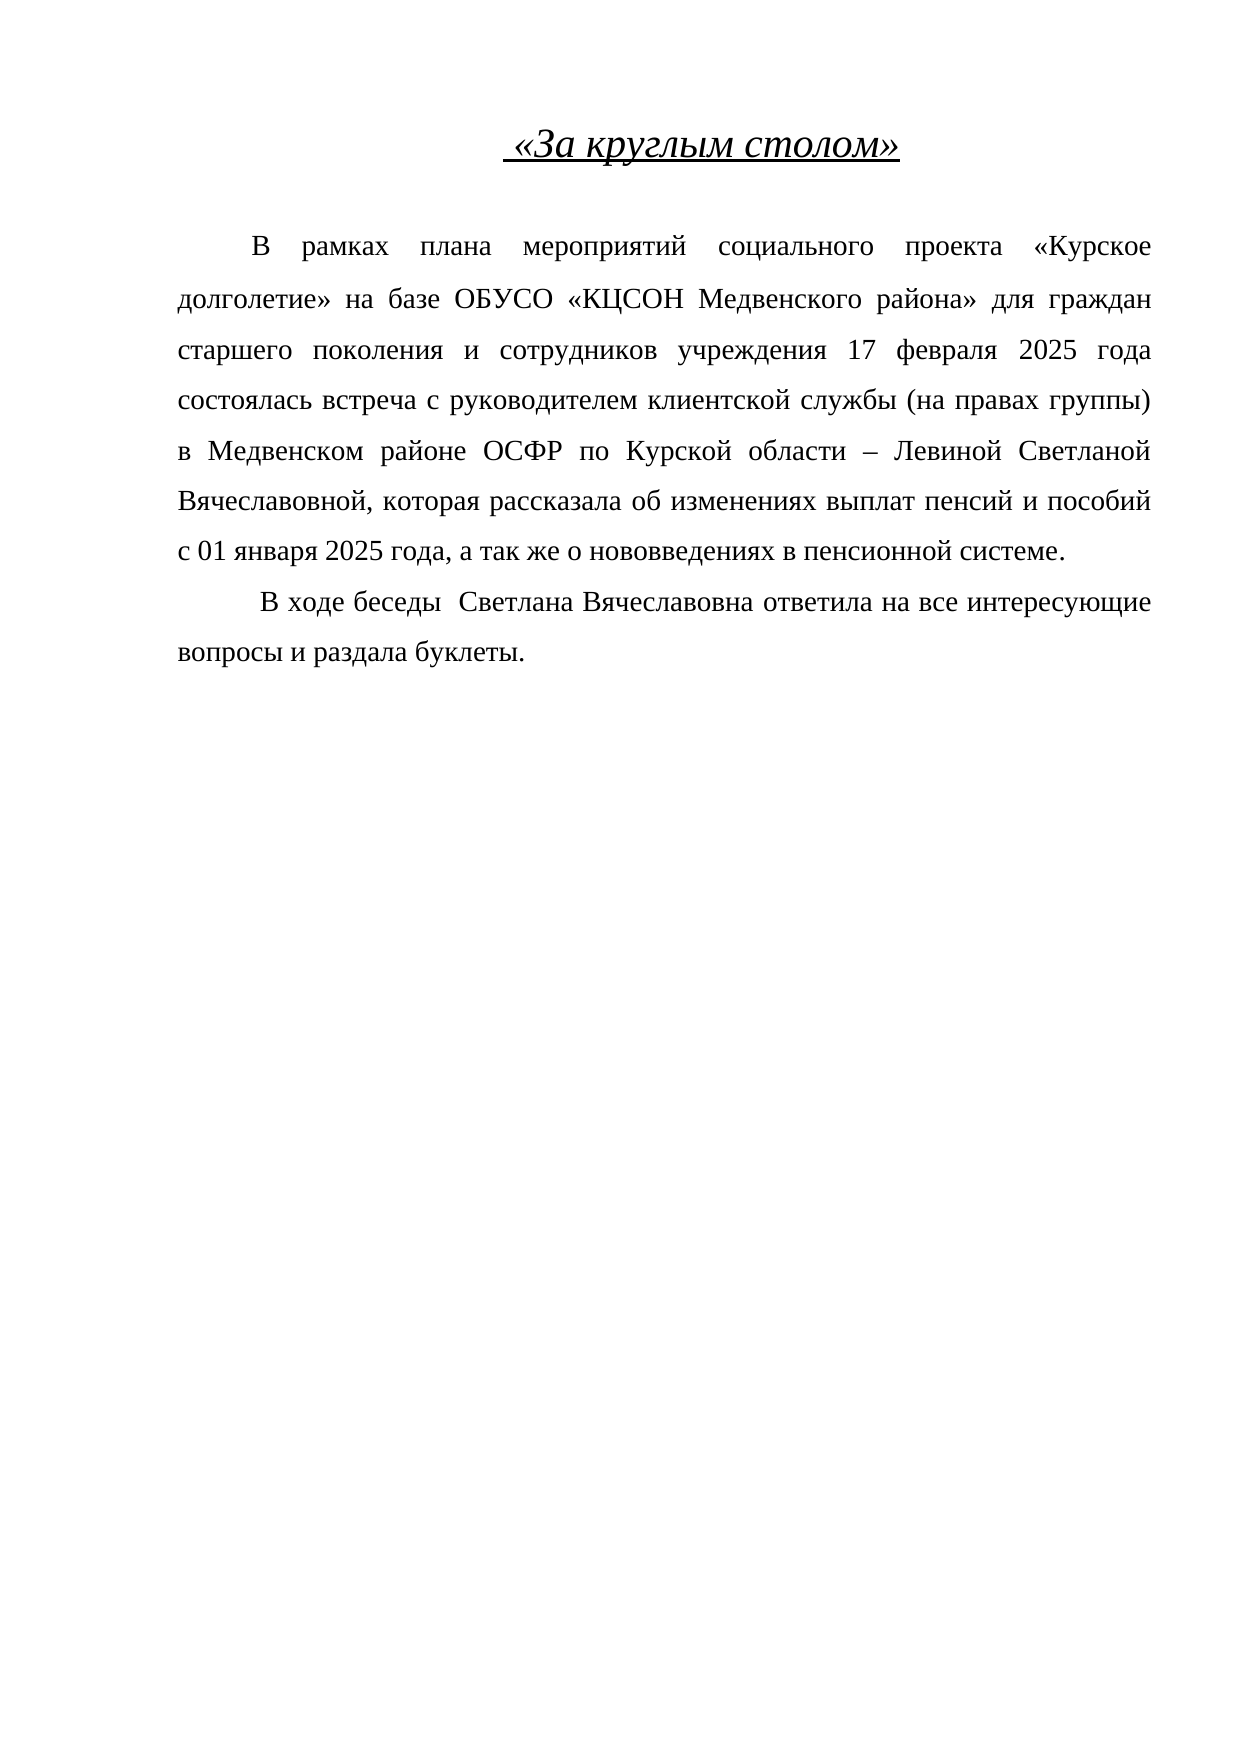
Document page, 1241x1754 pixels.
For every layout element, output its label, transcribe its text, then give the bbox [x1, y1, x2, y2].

text В ходе беседы Светлана Вячеславовна ответила на все интересующие вопросы и раздала буклеты. [177, 584, 1152, 667]
text В рамках плана мероприятий социального проекта «Курское долголетие» на базе ОБУСО «КЦСОН Медвенского района» для граждан старшего поколения и сотрудников учреждения 17 февраля 2025 года состоялась встреча с руководителем клиентской службы (на правах группы) в Медвенском районе ОСФР по Курской области – Левиной Светланой Вячеславовной, которая рассказала об изменениях выплат пенсий и пособий с 01 января 2025 года, а так же о нововведениях в пенсионной системе. [177, 228, 1152, 281]
text «За круглым столом» [177, 118, 1152, 166]
text В рамках плана мероприятий социального проекта «Курское долголетие» на базе ОБУСО «КЦСОН Медвенского района» для граждан старшего поколения и сотрудников учреждения 17 февраля 2025 года состоялась встреча с руководителем клиентской службы (на правах группы) в Медвенском районе ОСФР по Курской области – Левиной Светланой Вячеславовной, которая рассказала об изменениях выплат пенсий и пособий с 01 января 2025 года, а так же о нововведениях в пенсионной системе. [177, 314, 1152, 567]
